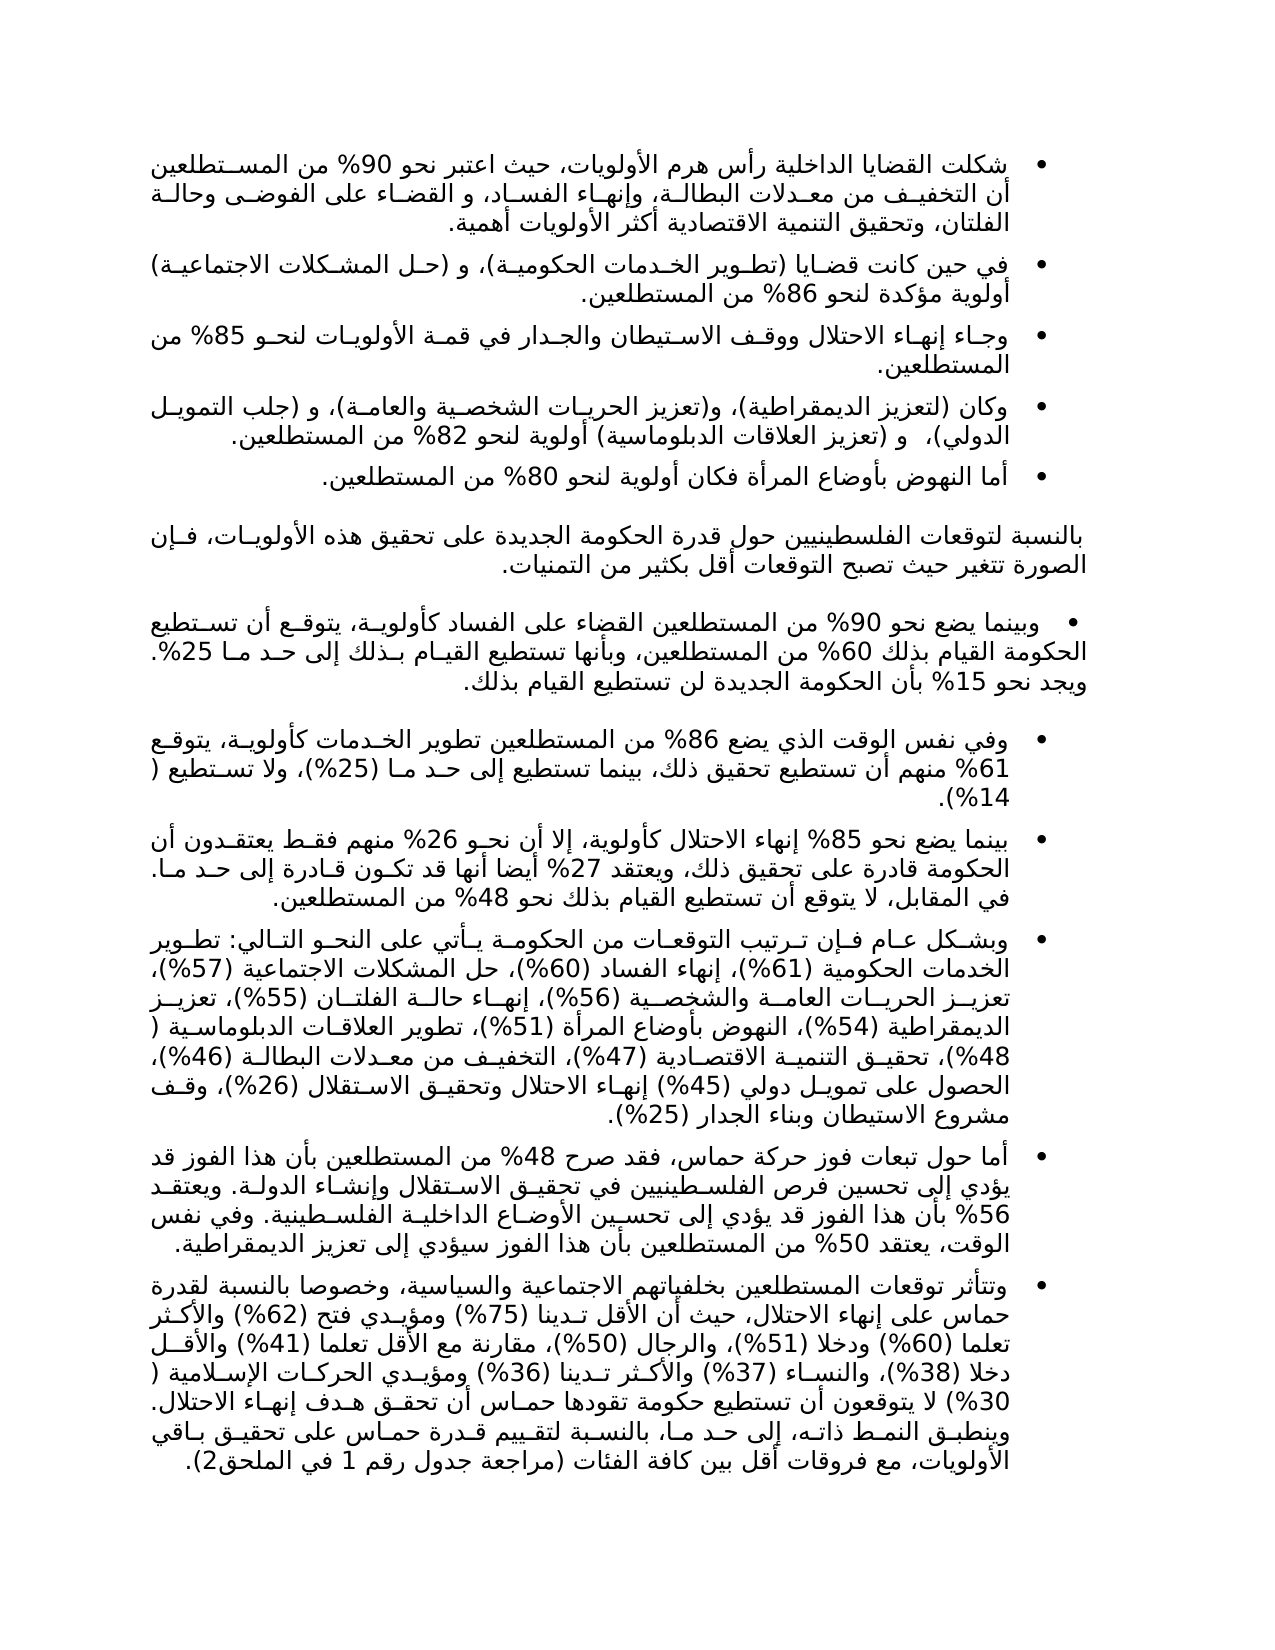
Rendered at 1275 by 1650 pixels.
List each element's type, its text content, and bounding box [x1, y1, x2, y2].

text  وفي نفس الوقت الذي يضع 86% من المستطلعين تطوير الخدمات كأولوية، يتوقع 61% منهم أن تستطيع تحقيق ذلك، بينما تستطيع إلى حد ما (25%)، ولا تستطيع (14%). [150, 725, 1048, 812]
text  شكلت القضايا الداخلية رأس هرم الأولويات، حيث اعتبر نحو 90% من المستطلعين أن التخفيف من معدلات البطالة، وإنهاء الفساد، و القضاء على الفوضى وحالة الفلتان، وتحقيق التنمية الاقتصادية أكثر الأولويات أهمية. [150, 150, 1048, 237]
text  وتتأثر توقعات المستطلعين بخلفياتهم الاجتماعية والسياسية، وخصوصا بالنسبة لقدرة حماس على إنهاء الاحتلال، حيث أن الأقل تدينا (75%) ومؤيدي فتح (62%) والأكثر تعلما (60%) ودخلا (51%)، والرجال (50%)، مقارنة مع الأقل تعلما (41%) والأقل دخلا (38%)، والنساء (37%) والأكثر تدينا (36%) ومؤيدي الحركات الإسلامية (30%) لا يتوقعون أن تستطيع حكومة تقودها حماس أن تحقق هدف إنهاء الاحتلال. وينطبق النمط ذاته، إلى حد ما، بالنسبة لتقييم قدرة حماس على تحقيق باقي الأولويات، مع فروقات أقل بين كافة الفئات (مراجعة جدول رقم 1 في الملحق2). [150, 1271, 1048, 1475]
text بالنسبة لتوقعات الفلسطينيين حول قدرة الحكومة الجديدة على تحقيق هذه الأولويات، فإن الصورة تتغير حيث تصبح التوقعات أقل بكثير من التمنيات. [150, 521, 1087, 579]
text  أما حول تبعات فوز حركة حماس، فقد صرح 48% من المستطلعين بأن هذا الفوز قد يؤدي إلى تحسين فرص الفلسطينيين في تحقيق الاستقلال وإنشاء الدولة. ويعتقد 56% بأن هذا الفوز قد يؤدي إلى تحسين الأوضاع الداخلية الفلسطينية. وفي نفس الوقت، يعتقد 50% من المستطلعين بأن هذا الفوز سيؤدي إلى تعزيز الديمقراطية. [150, 1142, 1048, 1258]
text  وبشكل عام فإن ترتيب التوقعات من الحكومة يأتي على النحو التالي: تطوير الخدمات الحكومية (61%)، إنهاء الفساد (60%)، حل المشكلات الاجتماعية (57%)، تعزيز الحريات العامة والشخصية (56%)، إنهاء حالة الفلتان (55%)، تعزيز الديمقراطية (54%)، النهوض بأوضاع المرأة (51%)، تطوير العلاقات الدبلوماسية (48%)، تحقيق التنمية الاقتصادية (47%)، التخفيف من معدلات البطالة (46%)، الحصول على تمويل دولي (45%) إنهاء الاحتلال وتحقيق الاستقلال (26%)، وقف مشروع الاستيطان وبناء الجدار (25%). [150, 925, 1048, 1129]
text  وبينما يضع نحو 90% من المستطلعين القضاء على الفساد كأولوية، يتوقع أن تستطيع الحكومة القيام بذلك 60% من المستطلعين، وبأنها تستطيع القيام بذلك إلى حد ما 25%. ويجد نحو 15% بأن الحكومة الجديدة لن تستطيع القيام بذلك. [150, 608, 1087, 696]
text  في حين كانت قضايا (تطوير الخدمات الحكومية)، و (حل المشكلات الاجتماعية) أولوية مؤكدة لنحو 86% من المستطلعين. [150, 250, 1048, 308]
text  وجاء إنهاء الاحتلال ووقف الاستيطان والجدار في قمة الأولويات لنحو 85% من المستطلعين. [150, 321, 1048, 379]
text  وكان (لتعزيز الديمقراطية)، و(تعزيز الحريات الشخصية والعامة)، و (جلب التمويل الدولي)، و (تعزيز العلاقات الدبلوماسية) أولوية لنحو 82% من المستطلعين. [150, 392, 1048, 450]
text  أما النهوض بأوضاع المرأة فكان أولوية لنحو 80% من المستطلعين. [150, 462, 1048, 492]
text  بينما يضع نحو 85% إنهاء الاحتلال كأولوية، إلا أن نحو 26% منهم فقط يعتقدون أن الحكومة قادرة على تحقيق ذلك، ويعتقد 27% أيضا أنها قد تكون قادرة إلى حد ما. في المقابل، لا يتوقع أن تستطيع القيام بذلك نحو 48% من المستطلعين. [150, 825, 1048, 912]
